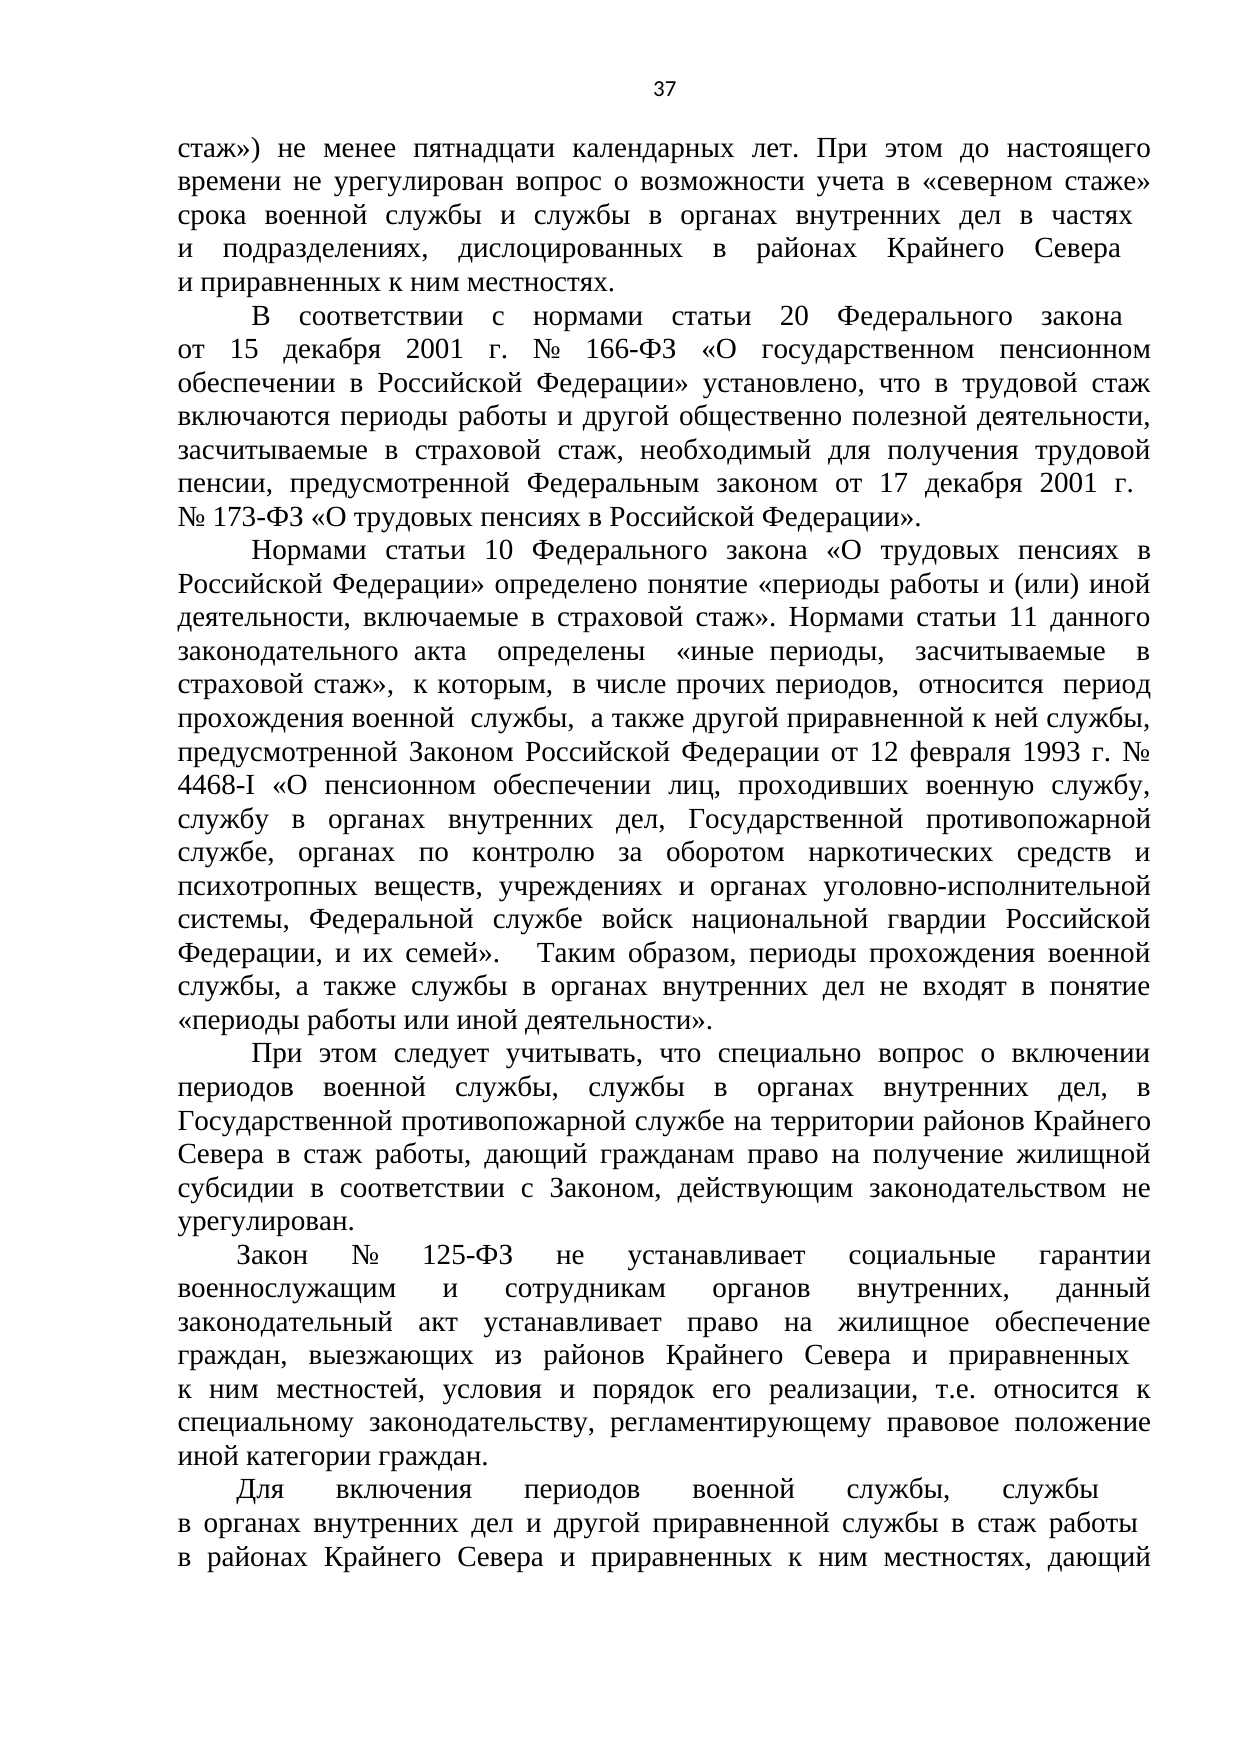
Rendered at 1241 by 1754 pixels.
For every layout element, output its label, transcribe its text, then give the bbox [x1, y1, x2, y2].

text Закон № 125-ФЗ не устанавливает социальные гарантии военнослужащим и сотрудникам органов внутренних, данный законодательный акт устанавливает право на жилищное обеспечение граждан, выезжающих из районов Крайнего Севера и приравненных к ним местностей, условия и порядок его реализации, т.е. относится к специальному законодательству, регламентирующему правовое положение иной категории граждан. [177, 1237, 1152, 1472]
text В соответствии с нормами статьи 20 Федерального закона от 15 декабря 2001 г. № 166-ФЗ «О государственном пенсионном обеспечении в Российской Федерации» установлено, что в трудовой стаж включаются периоды работы и другой общественно полезной деятельности, засчитываемые в страховой стаж, необходимый для получения трудовой пенсии, предусмотренной Федеральным законом от 17 декабря 2001 г. № 173-ФЗ «О трудовых пенсиях в Российской Федерации». [177, 298, 1152, 532]
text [177, 130, 1152, 298]
text При этом следует учитывать, что специально вопрос о включении периодов военной службы, службы в органах внутренних дел, в Государственной противопожарной службе на территории районов Крайнего Севера в стаж работы, дающий гражданам право на получение жилищной субсидии в соответствии с Законом, действующим законодательством не урегулирован. [177, 1036, 1152, 1237]
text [177, 1472, 1152, 1572]
text Нормами статьи 10 Федерального закона «О трудовых пенсиях в Российской Федерации» определено понятие «периоды работы и (или) иной деятельности, включаемые в страховой стаж». Нормами статьи 11 данного законодательного акта определены «иные периоды, засчитываемые в страховой стаж», к которым, в числе прочих периодов, относится период прохождения военной службы, а также другой приравненной к ней службы, предусмотренной Законом Российской Федерации от 12 февраля 1993 г. № 4468-I «О пенсионном обеспечении лиц, проходивших военную службу, службу в органах внутренних дел, Государственной противопожарной службе, органах по контролю за оборотом наркотических средств и психотропных веществ, учреждениях и органах уголовно-исполнительной системы, Федеральной службе войск национальной гвардии Российской Федерации, и их семей». Таким образом, периоды прохождения военной службы, а также службы в органах внутренних дел не входят в понятие «периоды работы или иной деятельности». [177, 532, 1152, 1036]
